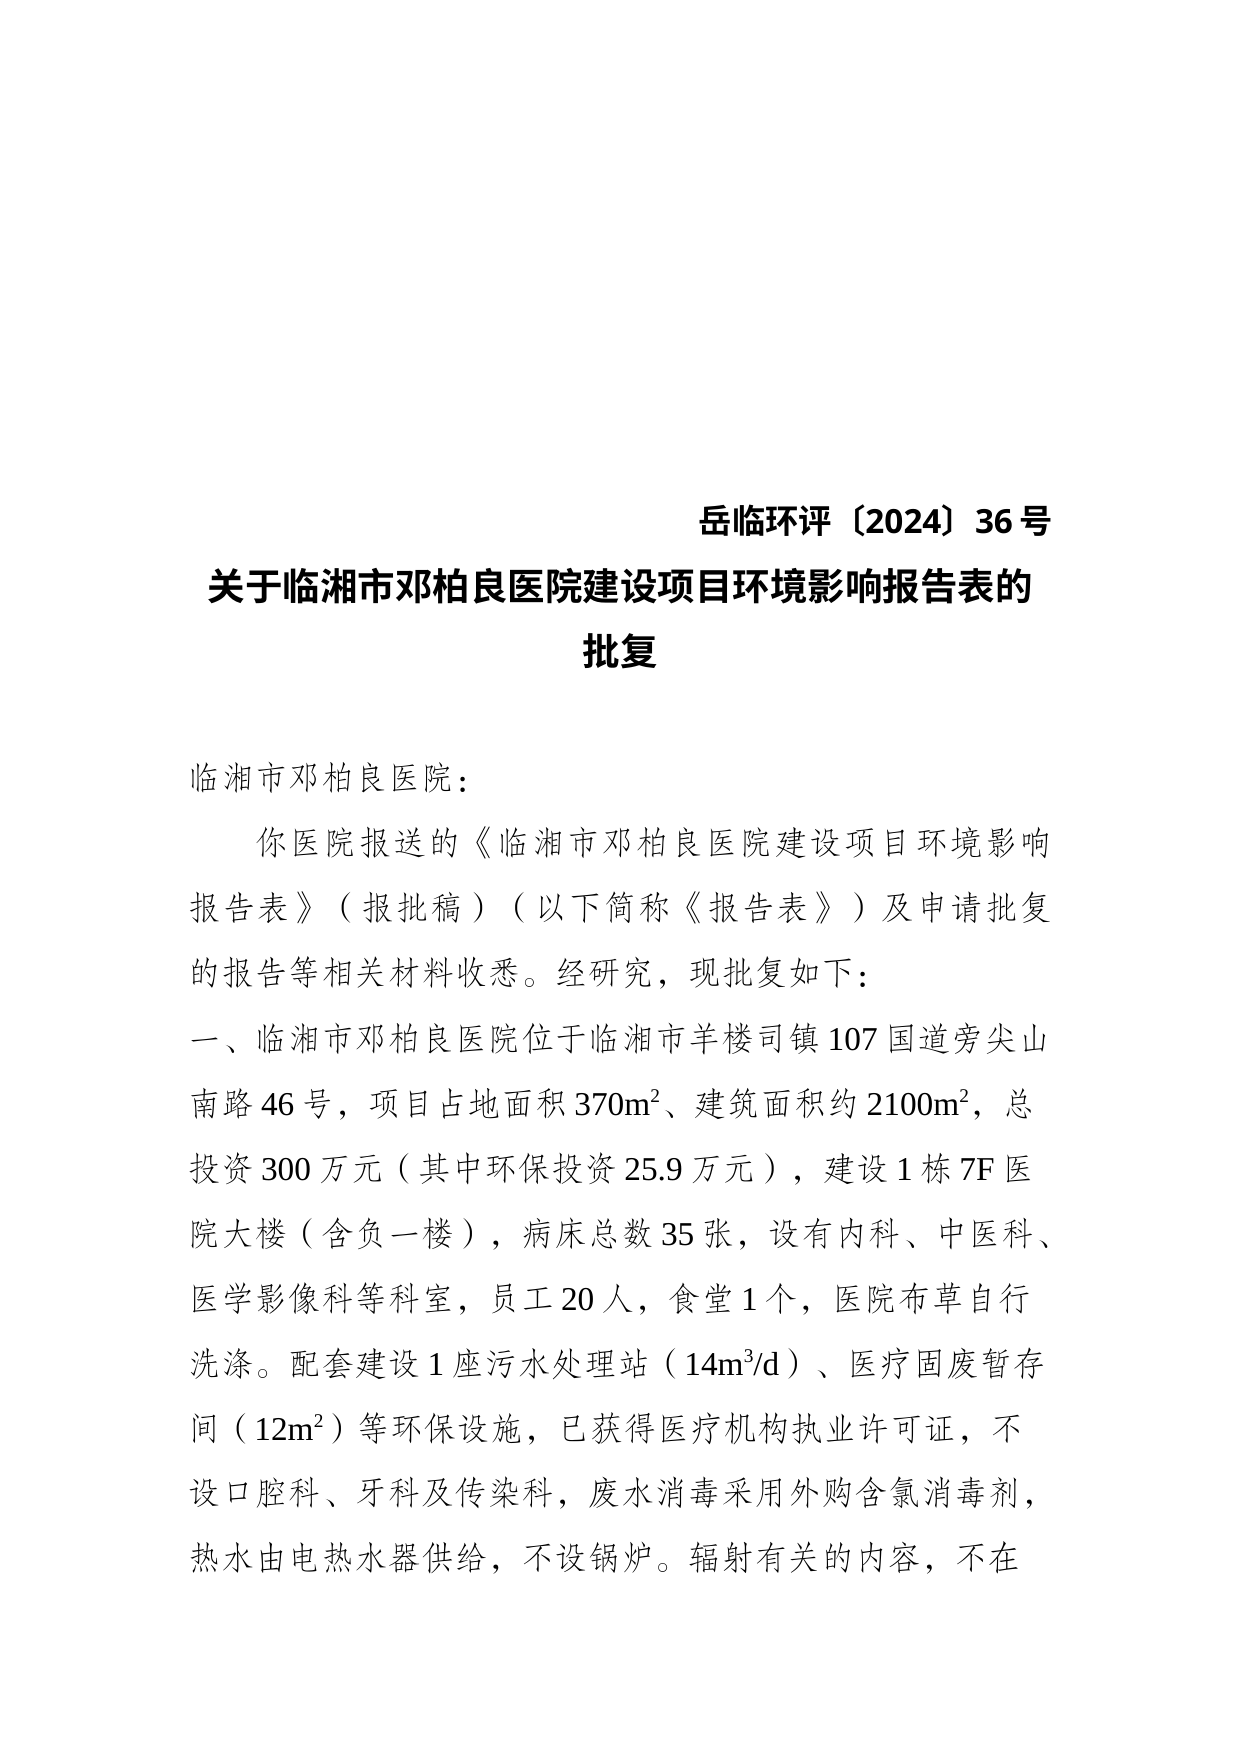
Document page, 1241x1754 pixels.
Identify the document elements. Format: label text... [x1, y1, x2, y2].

text 你医院报送的《临湘市邓柏良医院建设项目环境影响报告表》（报批稿）（以下简称《报告表》）及申请批复的报告等相关材料收悉。经研究，现批复如下： [187, 812, 1053, 1007]
text 临湘市邓柏良医院： [187, 747, 1053, 812]
text 关于临湘市邓柏良医院建设项目环境影响报告表的 [187, 552, 1053, 617]
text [187, 1007, 1053, 1592]
text 岳临环评〔2024〕36号 [187, 487, 1053, 552]
text 批复 [187, 617, 1053, 682]
